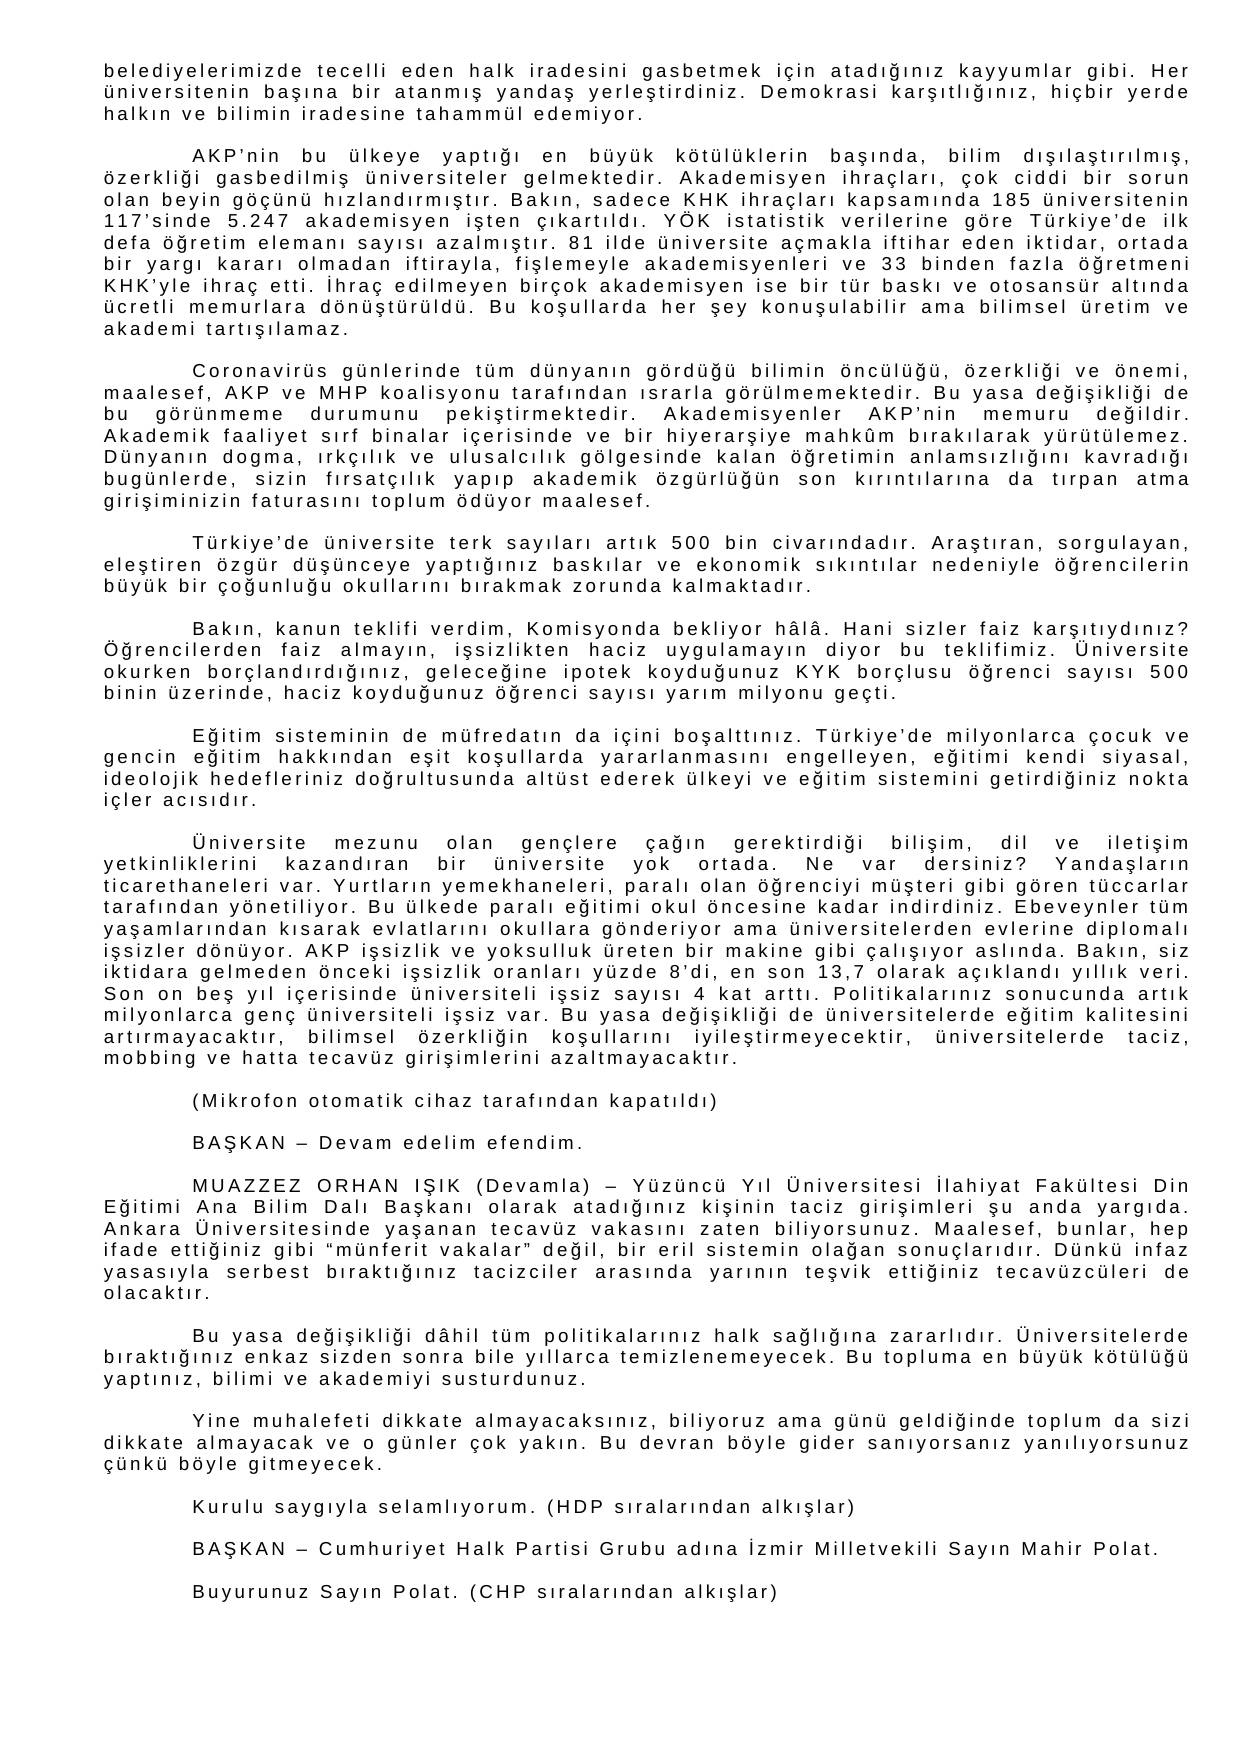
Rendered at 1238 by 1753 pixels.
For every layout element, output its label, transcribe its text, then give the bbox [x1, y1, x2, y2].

text BAŞKAN – Devam edelim efendim. [103, 1132, 1190, 1153]
text (Mikrofon otomatik cihaz tarafından kapatıldı) [103, 1089, 1190, 1111]
text Eğitim sisteminin de müfredatın da içini boşalttınız. Türkiye’de milyonlarca çocuk ve gencin eğitim hakkından eşit koşullarda yararlanmasını engelleyen, eğitimi kendi siyasal, ideolojik hedefleriniz doğrultusunda altüst ederek ülkeyi ve eğitim sistemini getirdiğiniz nokta içler acısıdır. [103, 724, 1190, 811]
text Türkiye’de üniversite terk sayıları artık 500 bin civarındadır. Araştıran, sorgulayan, eleştiren özgür düşünceye yaptığınız baskılar ve ekonomik sıkıntılar nedeniyle öğrencilerin büyük bir çoğunluğu okullarını bırakmak zorunda kalmaktadır. [103, 532, 1190, 597]
text Yine muhalefeti dikkate almayacaksınız, biliyoruz ama günü geldiğinde toplum da sizi dikkate almayacak ve o günler çok yakın. Bu devran böyle gider sanıyorsanız yanılıyorsunuz çünkü böyle gitmeyecek. [103, 1410, 1190, 1475]
text MUAZZEZ ORHAN IŞIK (Devamla) – Yüzüncü Yıl Üniversitesi İlahiyat Fakültesi Din Eğitimi Ana Bilim Dalı Başkanı olarak atadığınız kişinin taciz girişimleri şu anda yargıda. Ankara Üniversitesinde yaşanan tecavüz vakasını zaten biliyorsunuz. Maalesef, bunlar, hep ifade ettiğiniz gibi “münferit vakalar” değil, bir eril sistemin olağan sonuçlarıdır. Dünkü infaz yasasıyla serbest bıraktığınız tacizciler arasında yarının teşvik ettiğiniz tecavüzcüleri de olacaktır. [103, 1174, 1190, 1304]
text AKP’nin bu ülkeye yaptığı en büyük kötülüklerin başında, bilim dışılaştırılmış, özerkliği gasbedilmiş üniversiteler gelmektedir. Akademisyen ihraçları, çok ciddi bir sorun olan beyin göçünü hızlandırmıştır. Bakın, sadece KHK ihraçları kapsamında 185 üniversitenin 117’sinde 5.247 akademisyen işten çıkartıldı. YÖK istatistik verilerine göre Türkiye’de ilk defa öğretim elemanı sayısı azalmıştır. 81 ilde üniversite açmakla iftihar eden iktidar, ortada bir yargı kararı olmadan iftirayla, fişlemeyle akademisyenleri ve 33 binden fazla öğretmeni KHK’yle ihraç etti. İhraç edilmeyen birçok akademisyen ise bir tür baskı ve otosansür altında ücretli memurlara dönüştürüldü. Bu koşullarda her şey konuşulabilir ama bilimsel üretim ve akademi tartışılamaz. [103, 145, 1190, 339]
text Bu yasa değişikliği dâhil tüm politikalarınız halk sağlığına zararlıdır. Üniversitelerde bıraktığınız enkaz sizden sonra bile yıllarca temizlenemeyecek. Bu topluma en büyük kötülüğü yaptınız, bilimi ve akademiyi susturdunuz. [103, 1324, 1190, 1389]
text BAŞKAN – Cumhuriyet Halk Partisi Grubu adına İzmir Milletvekili Sayın Mahir Polat. [103, 1538, 1190, 1559]
text Üniversite mezunu olan gençlere çağın gerektirdiği bilişim, dil ve iletişim yetkinliklerini kazandıran bir üniversite yok ortada. Ne var dersiniz? Yandaşların ticarethaneleri var. Yurtların yemekhaneleri, paralı olan öğrenciyi müşteri gibi gören tüccarlar tarafından yönetiliyor. Bu ülkede paralı eğitimi okul öncesine kadar indirdiniz. Ebeveynler tüm yaşamlarından kısarak evlatlarını okullara gönderiyor ama üniversitelerden evlerine diplomalı işsizler dönüyor. AKP işsizlik ve yoksulluk üreten bir makine gibi çalışıyor aslında. Bakın, siz iktidara gelmeden önceki işsizlik oranları yüzde 8’di, en son 13,7 olarak açıklandı yıllık veri. Son on beş yıl içerisinde üniversiteli işsiz sayısı 4 kat arttı. Politikalarınız sonucunda artık milyonlarca genç üniversiteli işsiz var. Bu yasa değişikliği de üniversitelerde eğitim kalitesini artırmayacaktır, bilimsel özerkliğin koşullarını iyileştirmeyecektir, üniversitelerde taciz, mobbing ve hatta tecavüz girişimlerini azaltmayacaktır. [103, 832, 1190, 1069]
text Coronavirüs günlerinde tüm dünyanın gördüğü bilimin öncülüğü, özerkliği ve önemi, maalesef, AKP ve MHP koalisyonu tarafından ısrarla görülmemektedir. Bu yasa değişikliği de bu görünmeme durumunu pekiştirmektedir. Akademisyenler AKP’nin memuru değildir. Akademik faaliyet sırf binalar içerisinde ve bir hiyerarşiye mahkûm bırakılarak yürütülemez. Dünyanın dogma, ırkçılık ve ulusalcılık gölgesinde kalan öğretimin anlamsızlığını kavradığı bugünlerde, sizin fırsatçılık yapıp akademik özgürlüğün son kırıntılarına da tırpan atma girişiminizin faturasını toplum ödüyor maalesef. [103, 360, 1190, 511]
text Bakın, kanun teklifi verdim, Komisyonda bekliyor hâlâ. Hani sizler faiz karşıtıydınız? Öğrencilerden faiz almayın, işsizlikten haciz uygulamayın diyor bu teklifimiz. Üniversite okurken borçlandırdığınız, geleceğine ipotek koyduğunuz KYK borçlusu öğrenci sayısı 500 binin üzerinde, haciz koyduğunuz öğrenci sayısı yarım milyonu geçti. [103, 617, 1190, 704]
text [103, 60, 1190, 124]
text Buyurunuz Sayın Polat. (CHP sıralarından alkışlar) [103, 1580, 1190, 1602]
text Kurulu saygıyla selamlıyorum. (HDP sıralarından alkışlar) [103, 1496, 1190, 1517]
